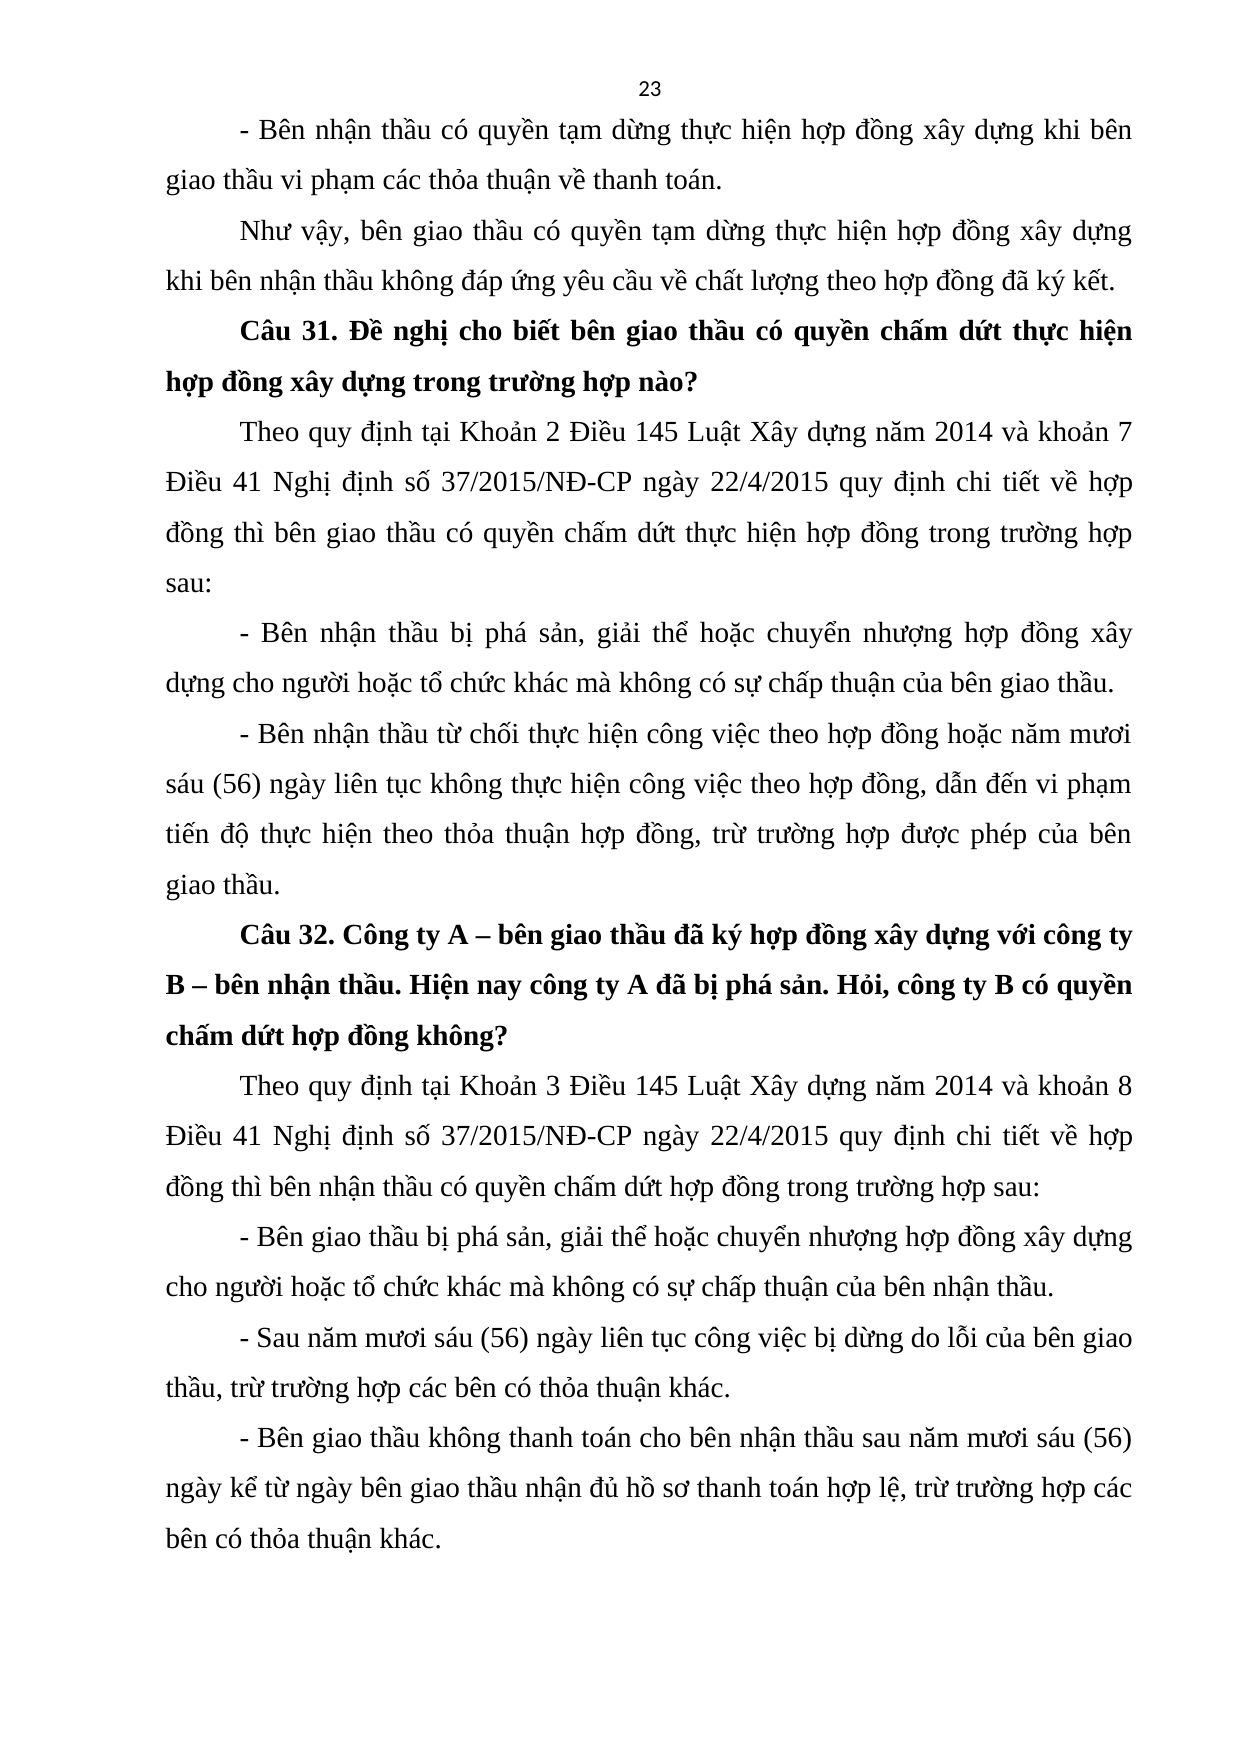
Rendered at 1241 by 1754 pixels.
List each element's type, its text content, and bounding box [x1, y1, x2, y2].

list Theo quy định tại Khoản 3 Điều 145 Luật Xây dựng năm 2014 và khoản 8 Điều 41 Nghị định số 37/2015/NĐ-CP ngày 22/4/2015 quy định chi tiết về hợp đồng thì bên nhận thầu có quyền chấm dứt hợp đồng trong trường hợp sau: [165, 1068, 1134, 1202]
list - Bên nhận thầu có quyền tạm dừng thực hiện hợp đồng xây dựng khi bên giao thầu vi phạm các thỏa thuận về thanh toán. [165, 112, 1134, 196]
list - Sau năm mươi sáu (56) ngày liên tục công việc bị dừng do lỗi của bên giao thầu, trừ trường hợp các bên có thỏa thuận khác. [165, 1320, 1134, 1403]
list Câu 32. Công ty A – bên giao thầu đã ký hợp đồng xây dựng với công ty B – bên nhận thầu. Hiện nay công ty A đã bị phá sản. Hỏi, công ty B có quyền chấm dứt hợp đồng không? [165, 917, 1134, 1051]
list - Bên giao thầu bị phá sản, giải thể hoặc chuyển nhượng hợp đồng xây dựng cho người hoặc tổ chức khác mà không có sự chấp thuận của bên nhận thầu. [165, 1219, 1134, 1303]
list Câu 31. Đề nghị cho biết bên giao thầu có quyền chấm dứt thực hiện hợp đồng xây dựng trong trường hợp nào? [165, 313, 1134, 397]
list Theo quy định tại Khoản 2 Điều 145 Luật Xây dựng năm 2014 và khoản 7 Điều 41 Nghị định số 37/2015/NĐ-CP ngày 22/4/2015 quy định chi tiết về hợp đồng thì bên giao thầu có quyền chấm dứt thực hiện hợp đồng trong trường hợp sau: [165, 414, 1134, 598]
list - Bên nhận thầu bị phá sản, giải thể hoặc chuyển nhượng hợp đồng xây dựng cho người hoặc tổ chức khác mà không có sự chấp thuận của bên giao thầu. [165, 615, 1134, 699]
list - Bên giao thầu không thanh toán cho bên nhận thầu sau năm mươi sáu (56) ngày kể từ ngày bên giao thầu nhận đủ hồ sơ thanh toán hợp lệ, trừ trường hợp các bên có thỏa thuận khác. [165, 1420, 1134, 1554]
list - Bên nhận thầu từ chối thực hiện công việc theo hợp đồng hoặc năm mươi sáu (56) ngày liên tục không thực hiện công việc theo hợp đồng, dẫn đến vi phạm tiến độ thực hiện theo thỏa thuận hợp đồng, trừ trường hợp được phép của bên giao thầu. [165, 716, 1134, 900]
list Như vậy, bên giao thầu có quyền tạm dừng thực hiện hợp đồng xây dựng khi bên nhận thầu không đáp ứng yêu cầu về chất lượng theo hợp đồng đã ký kết. [165, 213, 1134, 297]
